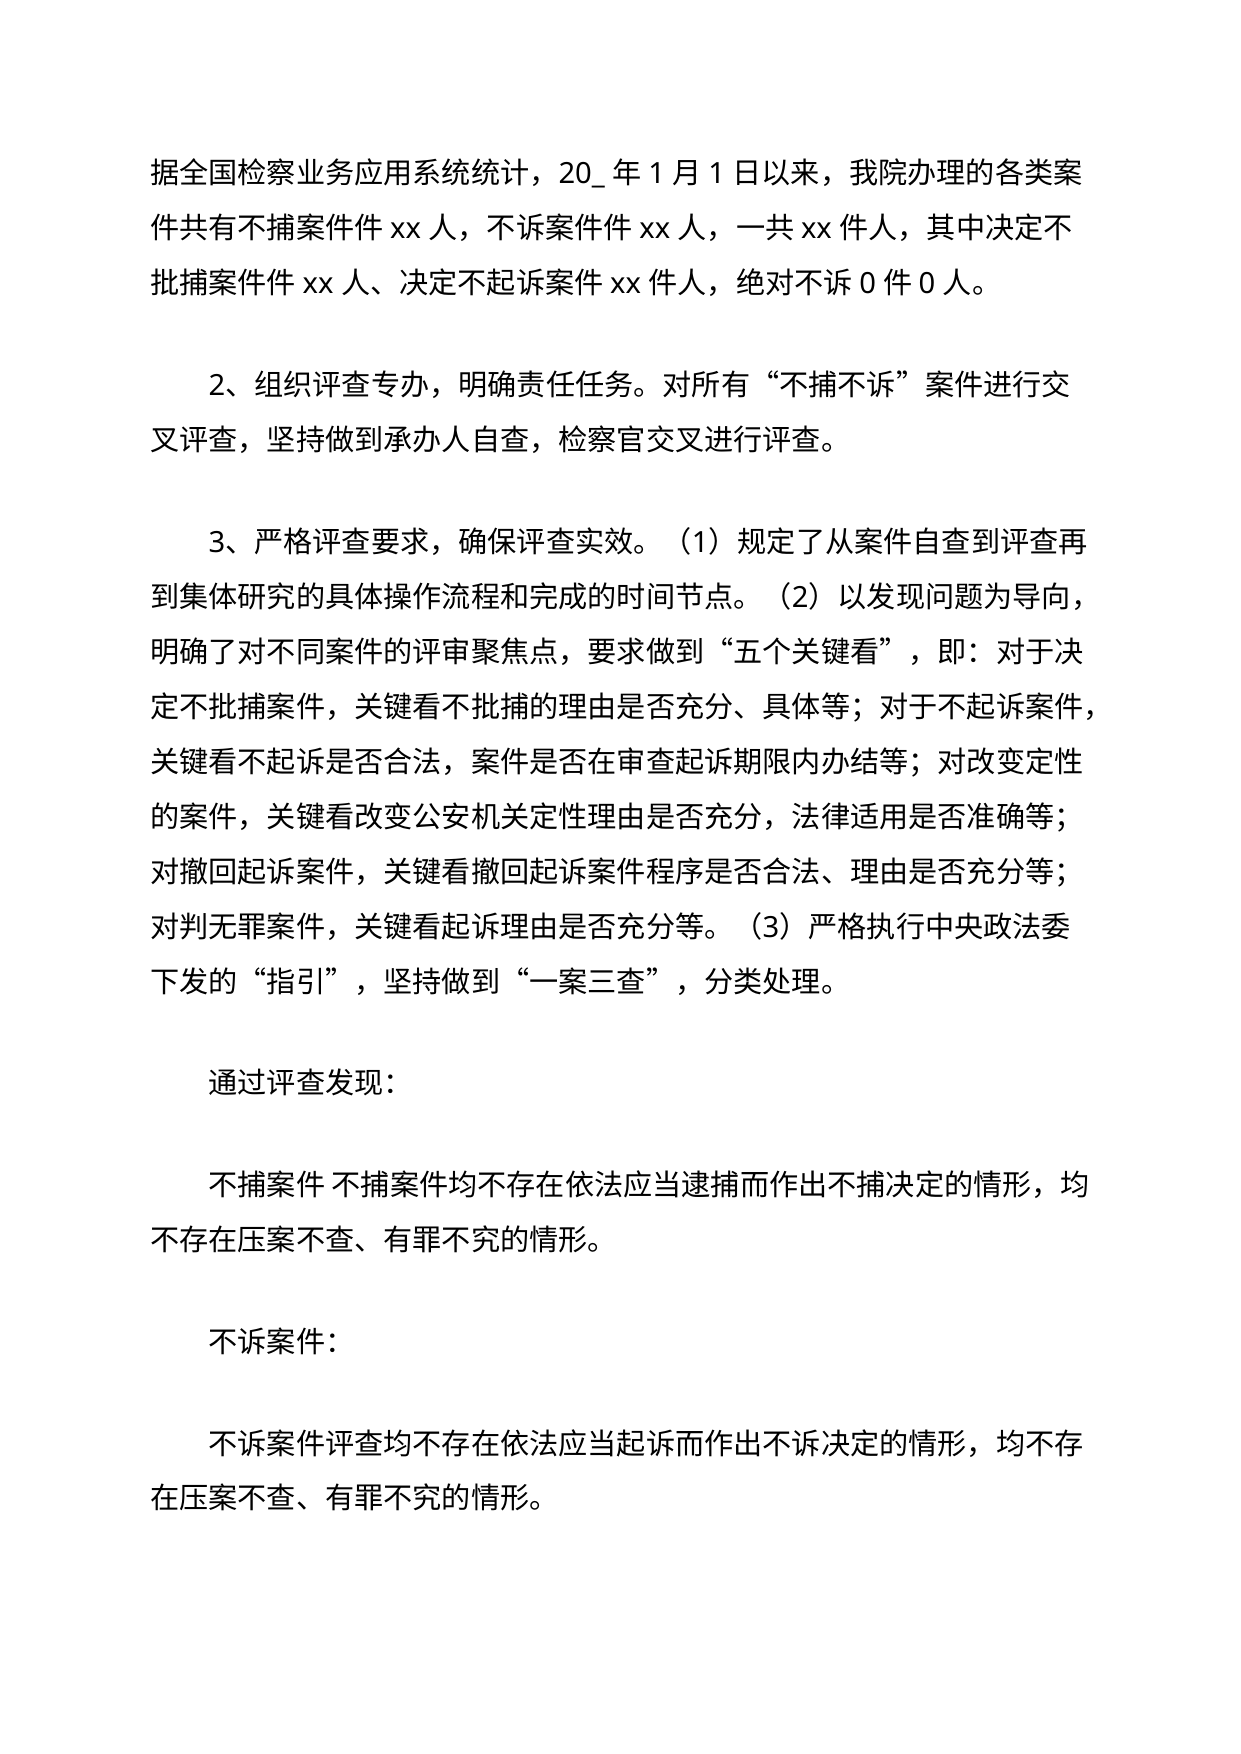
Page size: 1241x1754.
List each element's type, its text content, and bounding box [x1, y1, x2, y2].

text 通过评查发现： [150, 1060, 1090, 1102]
text 3、严格评查要求，确保评查实效。（1）规定了从案件自查到评查再到集体研究的具体操作流程和完成的时间节点。（2）以发现问题为导向，明确了对不同案件的评审聚焦点，要求做到“五个关键看”，即：对于决定不批捕案件，关键看不批捕的理由是否充分、具体等；对于不起诉案件，关键看不起诉是否合法，案件是否在审查起诉期限内办结等；对改变定性的案件，关键看改变公安机关定性理由是否充分，法律适用是否准确等；对撤回起诉案件，关键看撤回起诉案件程序是否合法、理由是否充分等；对判无罪案件，关键看起诉理由是否充分等。（3）严格执行中央政法委下发的“指引”，坚持做到“一案三查”，分类处理。 [150, 519, 1090, 1001]
text 2、组织评查专办，明确责任任务。对所有“不捕不诉”案件进行交叉评查，坚持做到承办人自查，检察官交叉进行评查。 [150, 362, 1090, 459]
text 不捕案件 不捕案件均不存在依法应当逮捕而作出不捕决定的情形，均不存在压案不查、有罪不究的情形。 [150, 1162, 1090, 1259]
text 不诉案件： [150, 1318, 1090, 1361]
text 不诉案件评查均不存在依法应当起诉而作出不诉决定的情形，均不存在压案不查、有罪不究的情形。 [150, 1420, 1090, 1517]
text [150, 150, 1090, 302]
